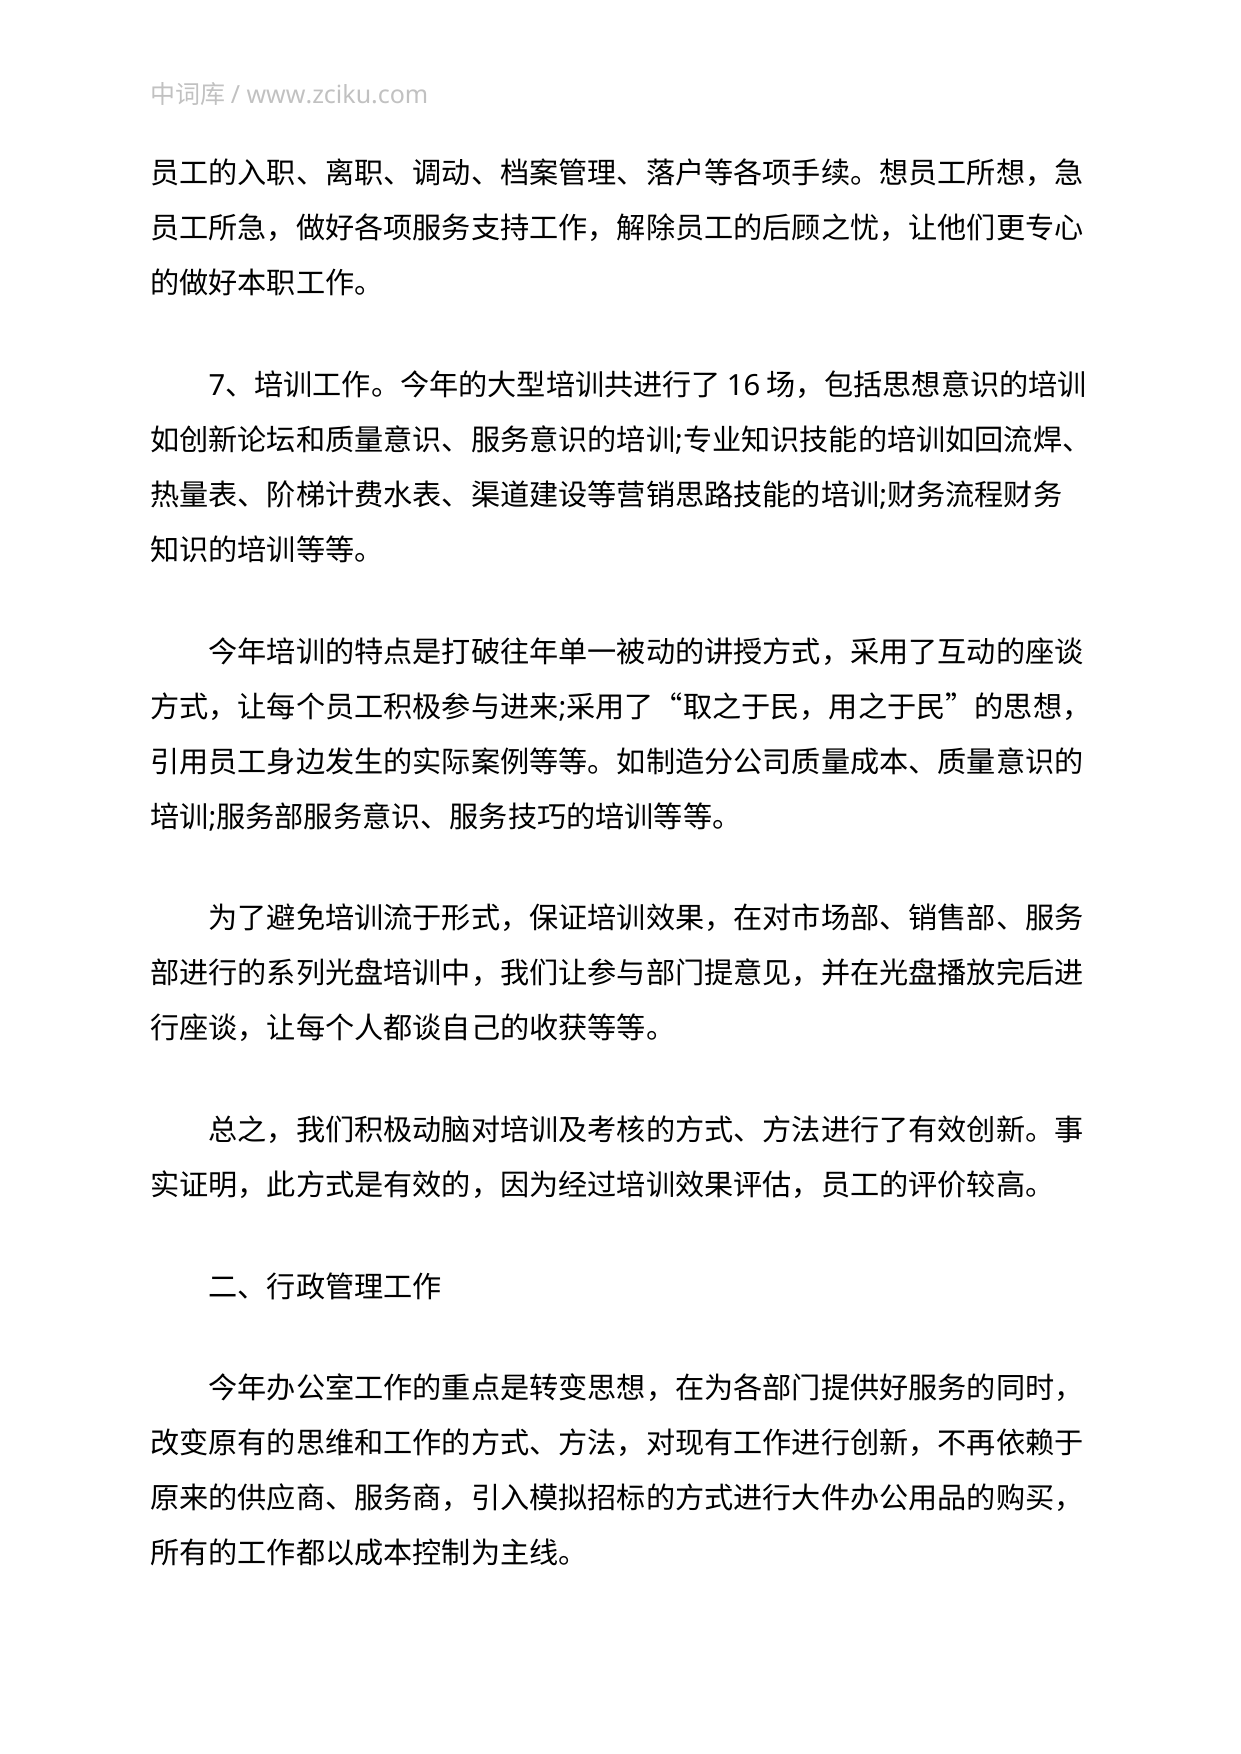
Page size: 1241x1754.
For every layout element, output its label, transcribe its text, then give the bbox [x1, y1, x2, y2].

text 今年培训的特点是打破往年单一被动的讲授方式，采用了互动的座谈方式，让每个员工积极参与进来;采用了“取之于民，用之于民”的思想，引用员工身边发生的实际案例等等。如制造分公司质量成本、质量意识的培训;服务部服务意识、服务技巧的培训等等。 [150, 628, 1090, 836]
text 总之，我们积极动脑对培训及考核的方式、方法进行了有效创新。事实证明，此方式是有效的，因为经过培训效果评估，员工的评价较高。 [150, 1107, 1090, 1204]
text 二、行政管理工作 [150, 1263, 1090, 1306]
text 7、培训工作。今年的大型培训共进行了16场，包括思想意识的培训如创新论坛和质量意识、服务意识的培训;专业知识技能的培训如回流焊、热量表、阶梯计费水表、渠道建设等营销思路技能的培训;财务流程财务知识的培训等等。 [150, 362, 1090, 569]
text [150, 150, 1090, 302]
text 为了避免培训流于形式，保证培训效果，在对市场部、销售部、服务部进行的系列光盘培训中，我们让参与部门提意见，并在光盘播放完后进行座谈，让每个人都谈自己的收获等等。 [150, 895, 1090, 1047]
text 今年办公室工作的重点是转变思想，在为各部门提供好服务的同时，改变原有的思维和工作的方式、方法，对现有工作进行创新，不再依赖于原来的供应商、服务商，引入模拟招标的方式进行大件办公用品的购买，所有的工作都以成本控制为主线。 [150, 1365, 1090, 1572]
